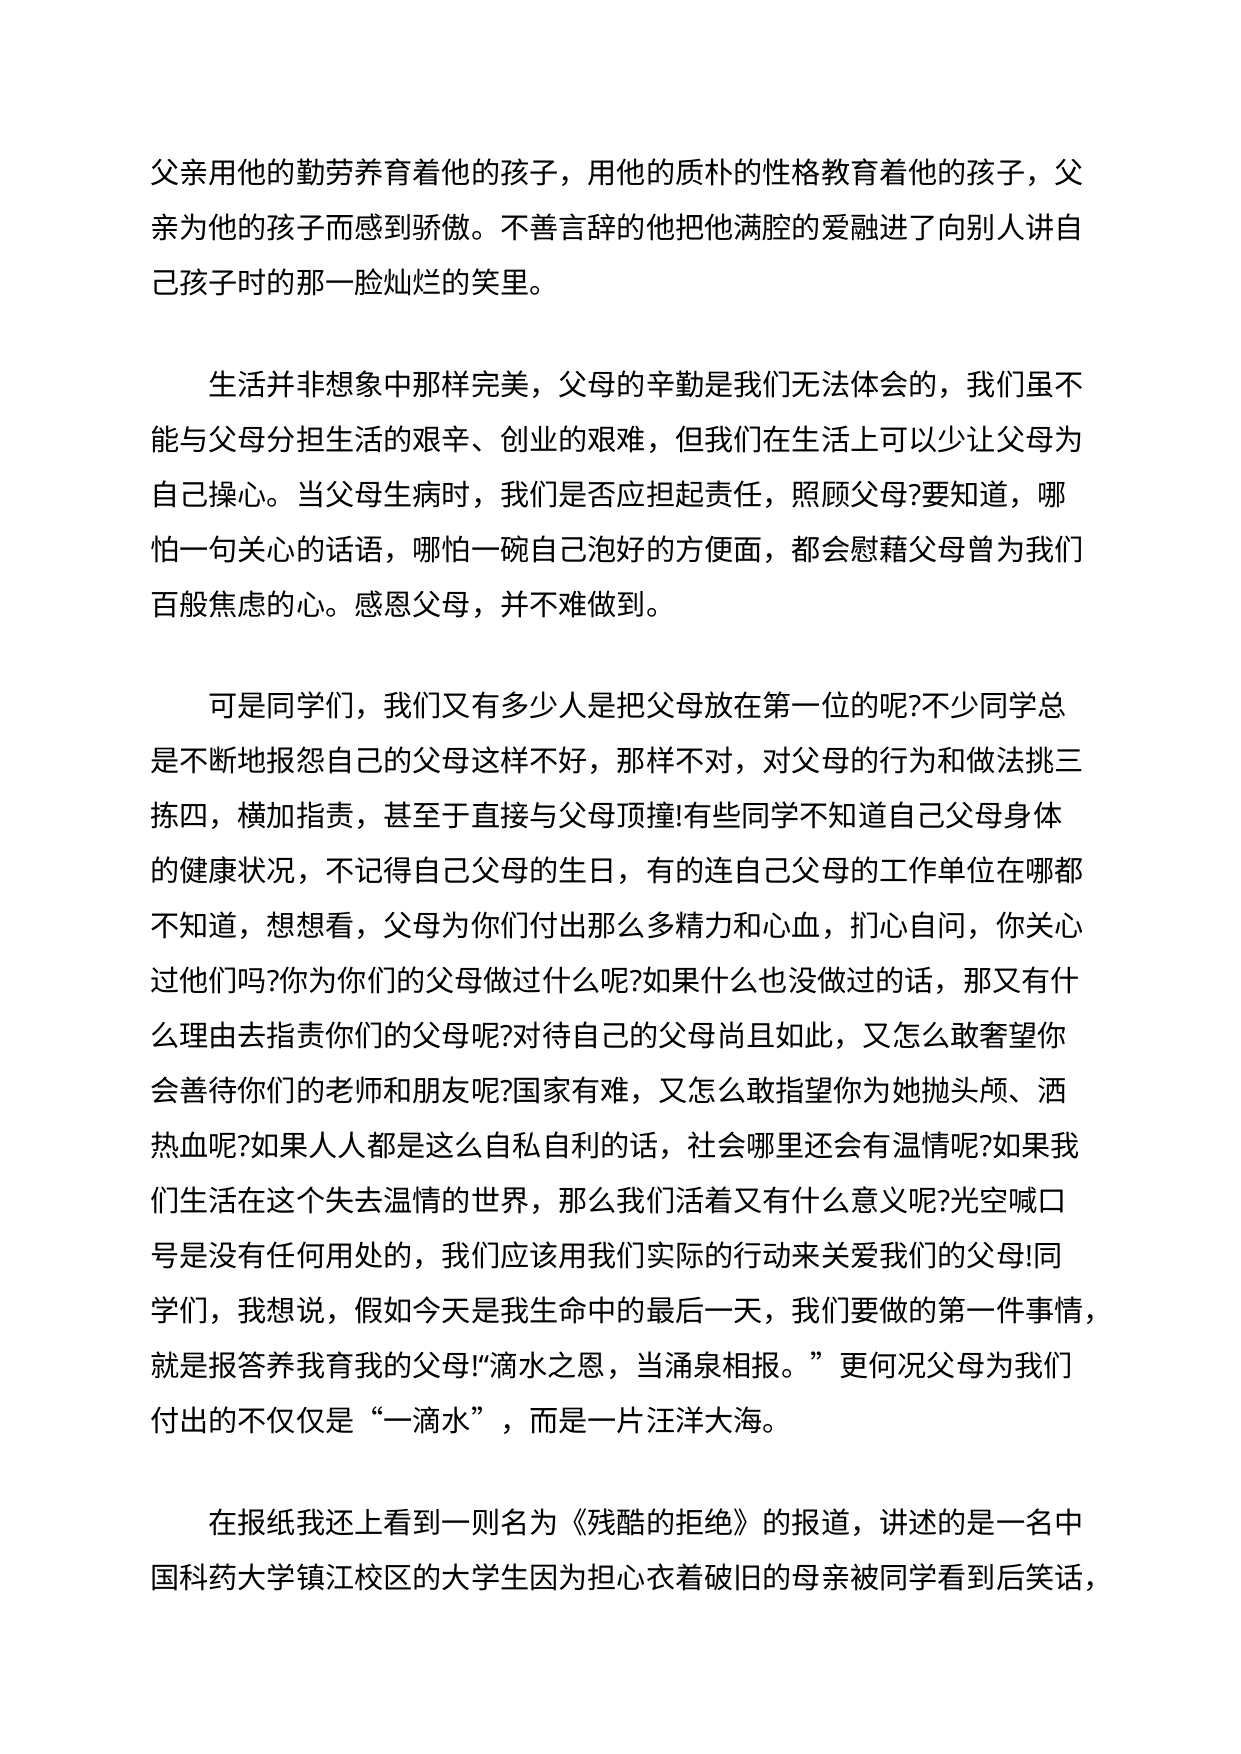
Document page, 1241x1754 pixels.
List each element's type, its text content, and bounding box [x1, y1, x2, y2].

text 可是同学们，我们又有多少人是把父母放在第一位的呢?不少同学总是不断地报怨自己的父母这样不好，那样不对，对父母的行为和做法挑三拣四，横加指责，甚至于直接与父母顶撞!有些同学不知道自己父母身体的健康状况，不记得自己父母的生日，有的连自己父母的工作单位在哪都不知道，想想看，父母为你们付出那么多精力和心血，扪心自问，你关心过他们吗?你为你们的父母做过什么呢?如果什么也没做过的话，那又有什么理由去指责你们的父母呢?对待自己的父母尚且如此，又怎么敢奢望你会善待你们的老师和朋友呢?国家有难，又怎么敢指望你为她抛头颅、洒热血呢?如果人人都是这么自私自利的话，社会哪里还会有温情呢?如果我们生活在这个失去温情的世界，那么我们活着又有什么意义呢?光空喊口号是没有任何用处的，我们应该用我们实际的行动来关爱我们的父母!同学们，我想说，假如今天是我生命中的最后一天，我们要做的第一件事情，就是报答养我育我的父母!“滴水之恩，当涌泉相报。”更何况父母为我们付出的不仅仅是“一滴水”，而是一片汪洋大海。 [150, 683, 1090, 1440]
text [150, 1499, 1090, 1597]
text 生活并非想象中那样完美，父母的辛勤是我们无法体会的，我们虽不能与父母分担生活的艰辛、创业的艰难，但我们在生活上可以少让父母为自己操心。当父母生病时，我们是否应担起责任，照顾父母?要知道，哪怕一句关心的话语，哪怕一碗自己泡好的方便面，都会慰藉父母曾为我们百般焦虑的心。感恩父母，并不难做到。 [150, 362, 1090, 623]
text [150, 150, 1090, 302]
